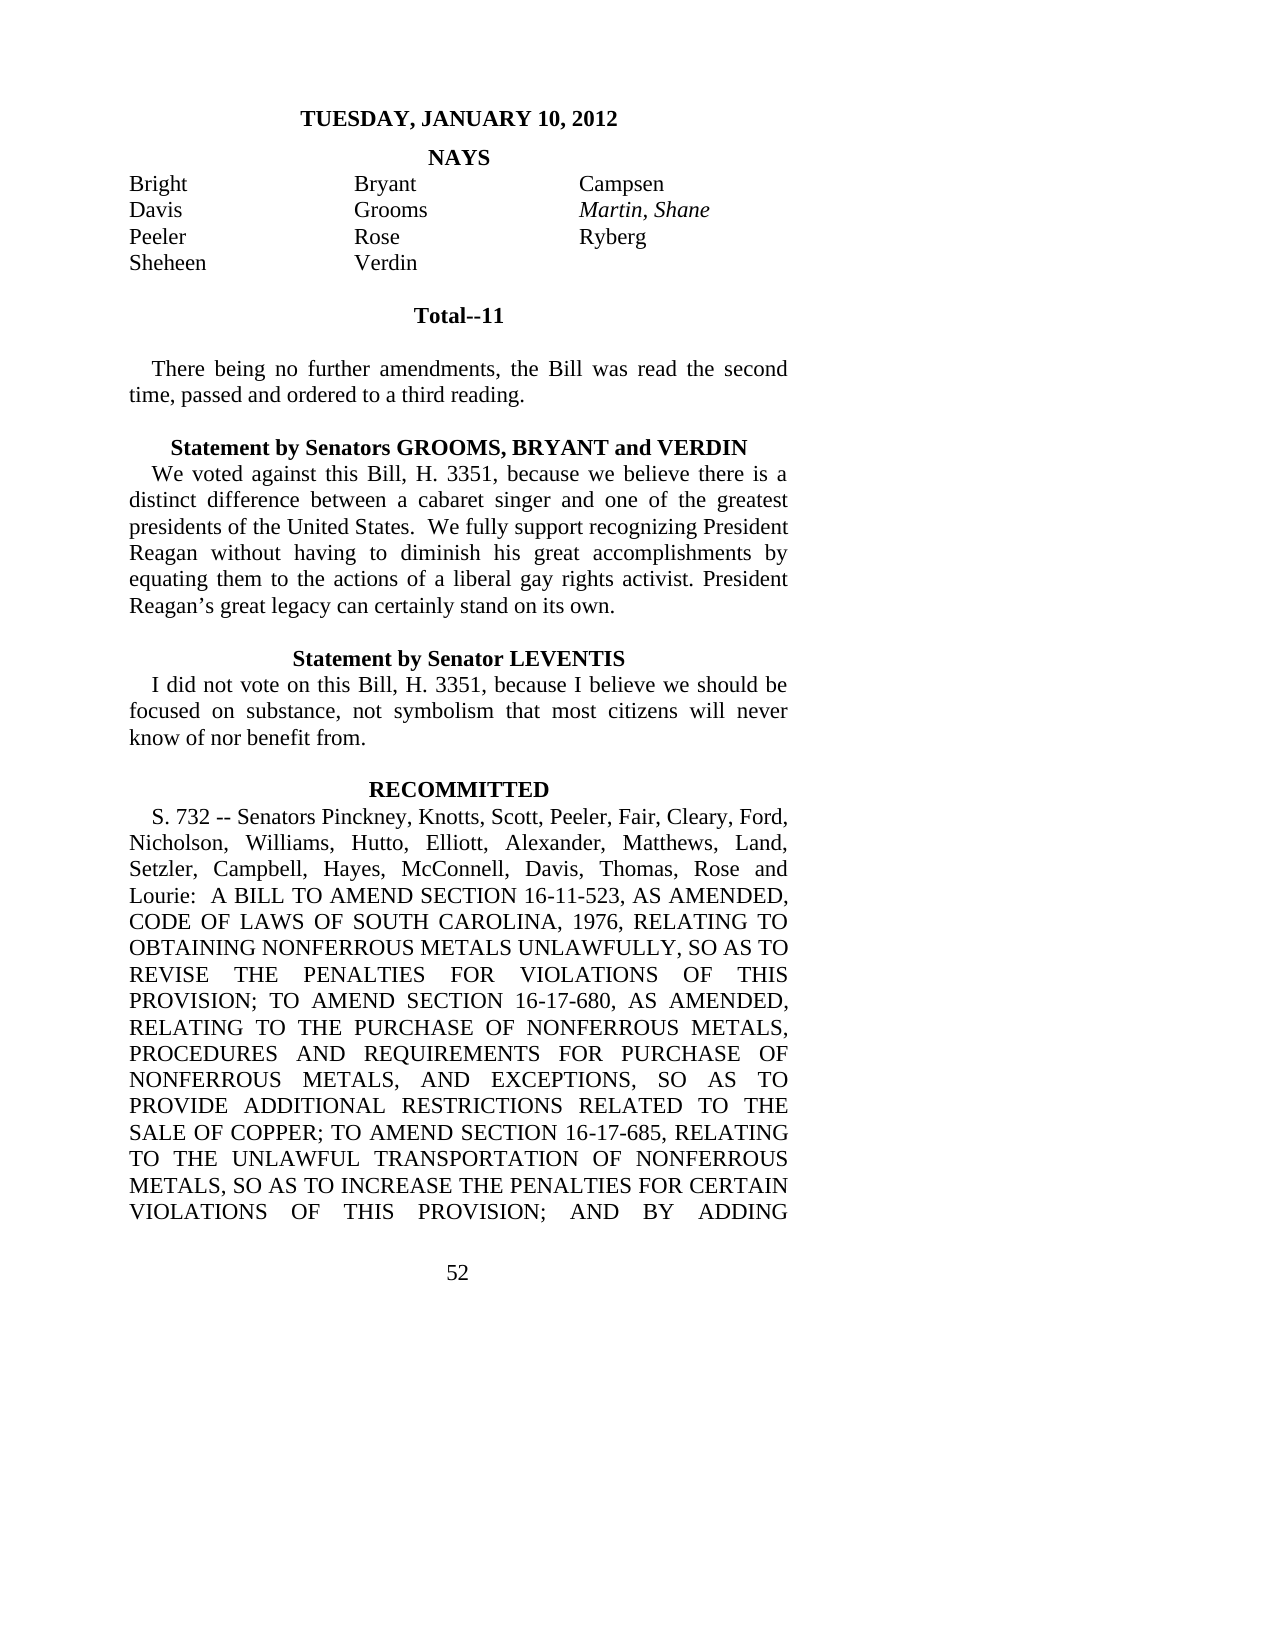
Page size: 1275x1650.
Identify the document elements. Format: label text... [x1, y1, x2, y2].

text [129, 803, 789, 1224]
text RECOMMITTED [129, 776, 789, 803]
text Davis Grooms Martin, Shane [129, 197, 789, 223]
text Total--11 [129, 302, 789, 328]
text There being no further amendments, the Bill was read the second time, passed and ordered to a third reading. [129, 355, 789, 407]
text We voted against this Bill, H. 3351, because we believe there is a distinct difference between a cabaret singer and one of the greatest presidents of the United States. We fully support recognizing President Reagan without having to diminish his great accomplishments by equating them to the actions of a liberal gay rights activist. President Reagan’s great legacy can certainly stand on its own. [129, 460, 789, 618]
text I did not vote on this Bill, H. 3351, because I believe we should be focused on substance, not symbolism that most citizens will never know of nor benefit from. [129, 671, 789, 750]
text Statement by Senators GROOMS, BRYANT and VERDIN [129, 434, 789, 460]
text Sheheen Verdin [129, 249, 789, 276]
text Bright Bryant Campsen [129, 170, 789, 197]
text Peeler Rose Ryberg [129, 223, 789, 249]
text NAYS [129, 144, 789, 170]
text Statement by Senator LEVENTIS [129, 644, 789, 671]
